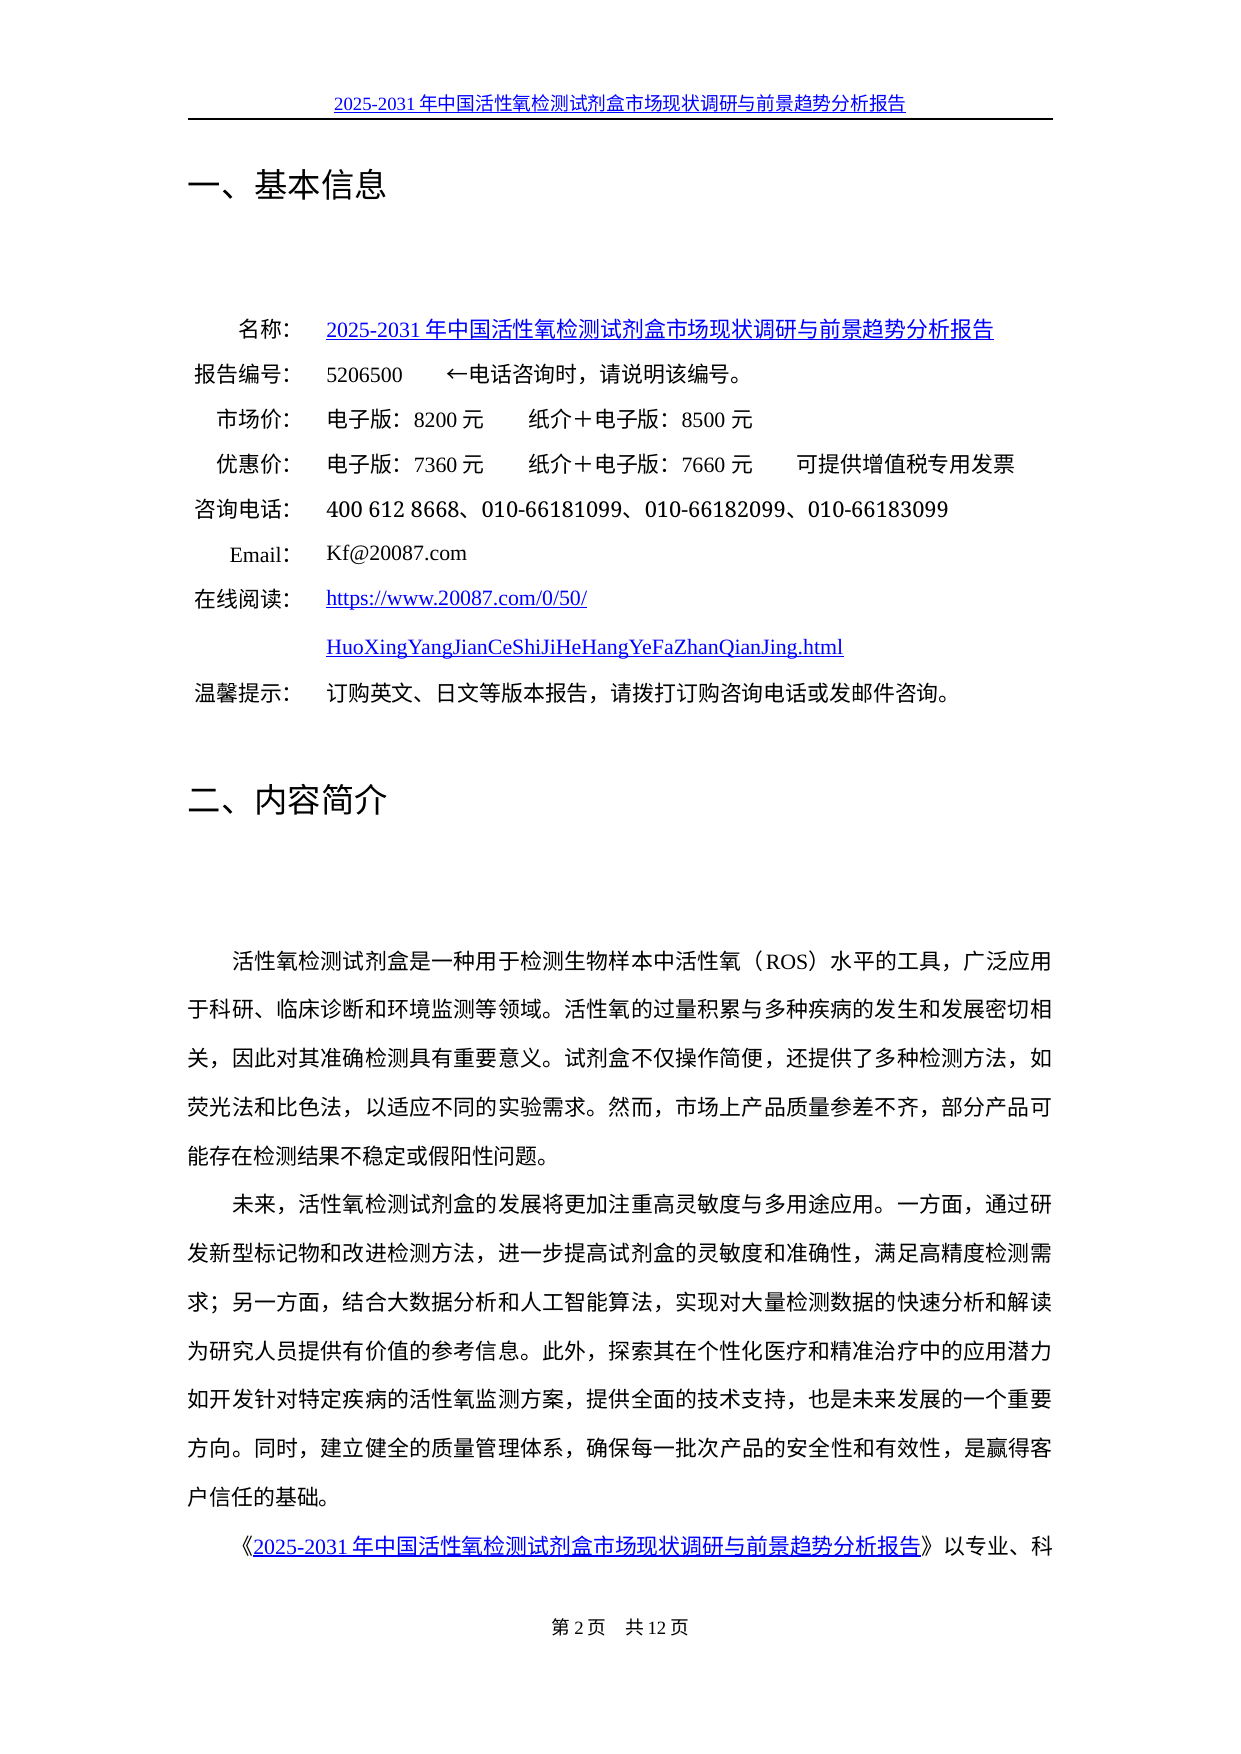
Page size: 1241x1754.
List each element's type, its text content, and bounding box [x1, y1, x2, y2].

table_cell 市场价： [167, 402, 315, 447]
table_cell 订购英文、日文等版本报告，请拨打订购咨询电话或发邮件咨询。 [315, 675, 1073, 720]
table_header 2025-2031年中国活性氧检测试剂盒市场现状调研与前景趋势分析报告 [315, 312, 1073, 357]
title 一、基本信息 [187, 150, 1053, 215]
title 二、内容简介 [187, 766, 1053, 831]
table_cell 5206500 ←电话咨询时，请说明该编号。 [315, 357, 1073, 402]
table_cell 温馨提示： [167, 675, 315, 720]
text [187, 943, 1053, 1561]
table_cell 在线阅读： [167, 582, 315, 675]
table_cell [315, 582, 1073, 675]
table_cell 优惠价： [167, 447, 315, 492]
table_cell 咨询电话： [167, 492, 315, 537]
table_cell 电子版：7360 元 纸介＋电子版：7660 元 可提供增值税专用发票 [315, 447, 1073, 492]
table_cell 400 612 8668、010-66181099、010-66182099、010-66183099 [315, 492, 1073, 537]
table_cell 电子版：8200 元 纸介＋电子版：8500 元 [315, 402, 1073, 447]
table_cell Kf@20087.com [315, 537, 1073, 582]
table_cell Email： [167, 537, 315, 582]
table_header 名称： [167, 312, 315, 357]
table_cell 报告编号： [167, 357, 315, 402]
